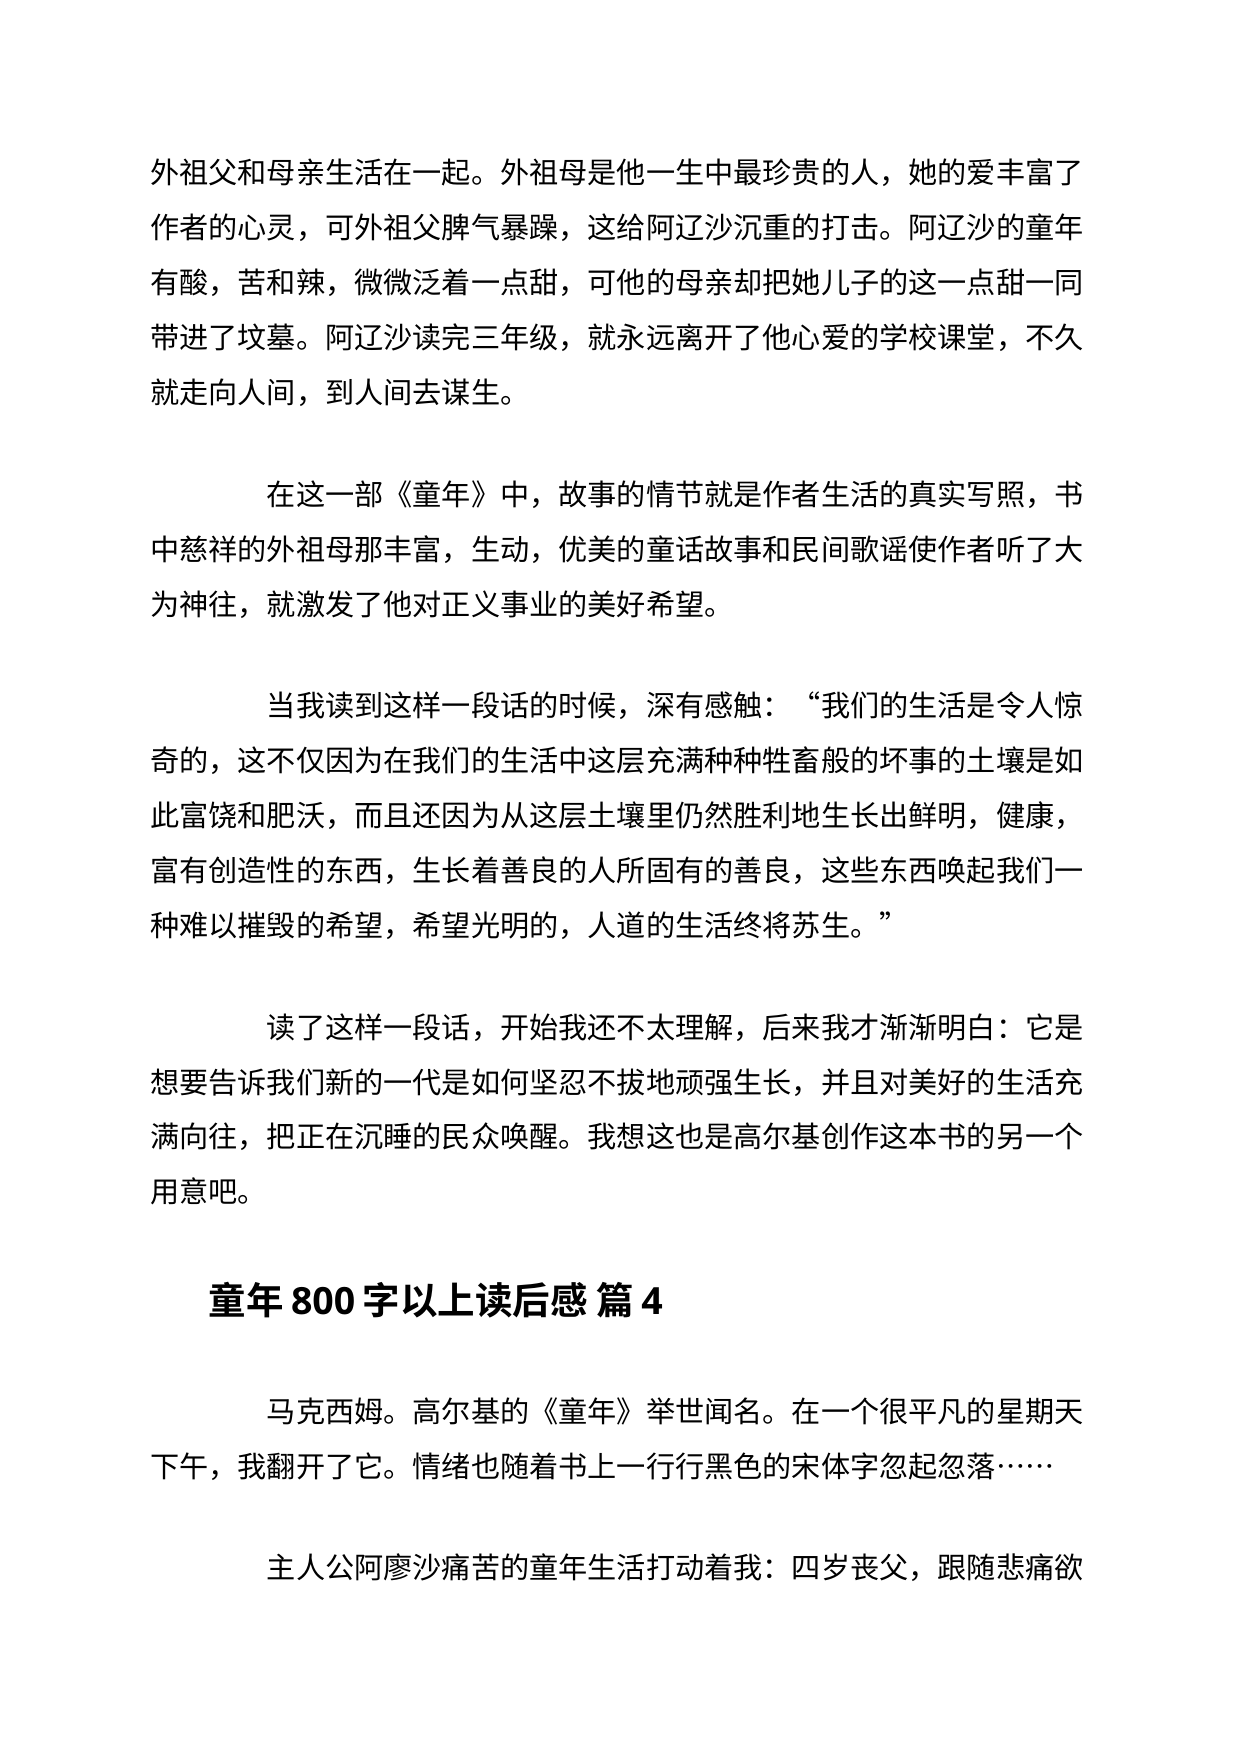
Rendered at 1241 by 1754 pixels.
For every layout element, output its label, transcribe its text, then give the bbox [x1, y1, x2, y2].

text 童年800字以上读后感 篇4 [150, 1271, 1090, 1325]
text 在这一部《童年》中，故事的情节就是作者生活的真实写照，书中慈祥的外祖母那丰富，生动，优美的童话故事和民间歌谣使作者听了大为神往，就激发了他对正义事业的美好希望。 [150, 471, 1090, 623]
text 马克西姆。高尔基的《童年》举世闻名。在一个很平凡的星期天下午，我翻开了它。情绪也随着书上一行行黑色的宋体字忽起忽落…… [150, 1388, 1090, 1486]
text 读了这样一段话，开始我还不太理解，后来我才渐渐明白：它是想要告诉我们新的一代是如何坚忍不拔地顽强生长，并且对美好的生活充满向往，把正在沉睡的民众唤醒。我想这也是高尔基创作这本书的另一个用意吧。 [150, 1004, 1090, 1211]
text 当我读到这样一段话的时候，深有感触：“我们的生活是令人惊奇的，这不仅因为在我们的生活中这层充满种种牲畜般的坏事的土壤是如此富饶和肥沃，而且还因为从这层土壤里仍然胜利地生长出鲜明，健康，富有创造性的东西，生长着善良的人所固有的善良，这些东西唤起我们一种难以摧毁的希望，希望光明的，人道的生活终将苏生。” [150, 683, 1090, 945]
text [150, 150, 1090, 412]
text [150, 1545, 1090, 1587]
